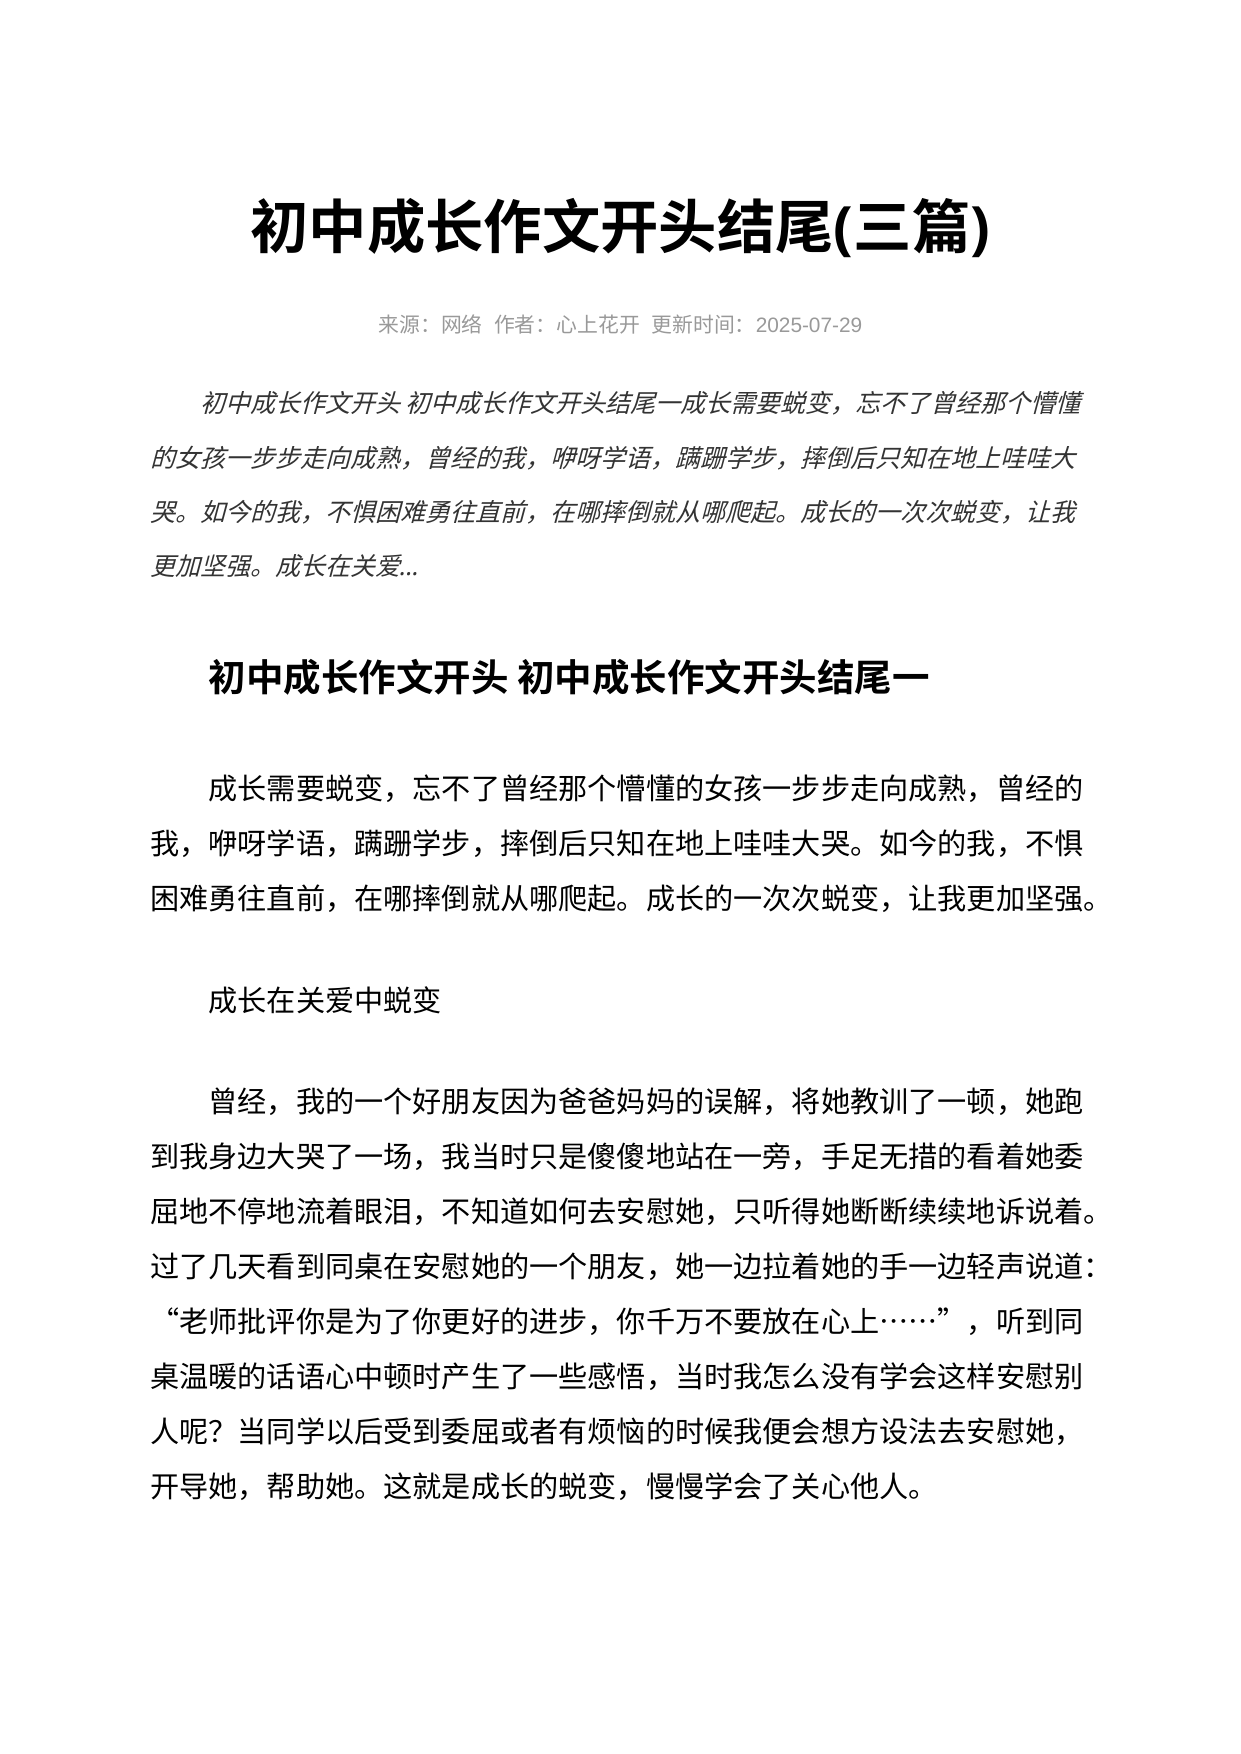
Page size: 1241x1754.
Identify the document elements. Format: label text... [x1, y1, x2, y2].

text 成长需要蜕变，忘不了曾经那个懵懂的女孩一步步走向成熟，曾经的我，咿呀学语，蹒跚学步，摔倒后只知在地上哇哇大哭。如今的我，不惧困难勇往直前，在哪摔倒就从哪爬起。成长的一次次蜕变，让我更加坚强。 [150, 766, 1090, 918]
text 成长在关爱中蜕变 [150, 977, 1090, 1019]
text 曾经，我的一个好朋友因为爸爸妈妈的误解，将她教训了一顿，她跑到我身边大哭了一场，我当时只是傻傻地站在一旁，手足无措的看着她委屈地不停地流着眼泪，不知道如何去安慰她，只听得她断断续续地诉说着。过了几天看到同桌在安慰她的一个朋友，她一边拉着她的手一边轻声说道：“老师批评你是为了你更好的进步，你千万不要放在心上……”，听到同桌温暖的话语心中顿时产生了一些感悟，当时我怎么没有学会这样安慰别人呢？当同学以后受到委屈或者有烦恼的时候我便会想方设法去安慰她，开导她，帮助她。这就是成长的蜕变，慢慢学会了关心他人。 [150, 1079, 1090, 1505]
subtitle 初中成长作文开头结尾(三篇) [150, 181, 1090, 266]
text 初中成长作文开头 初中成长作文开头结尾一成长需要蜕变，忘不了曾经那个懵懂的女孩一步步走向成熟，曾经的我，咿呀学语，蹒跚学步，摔倒后只知在地上哇哇大哭。如今的我，不惧困难勇往直前，在哪摔倒就从哪爬起。成长的一次次蜕变，让我更加坚强。成长在关爱... [150, 384, 1090, 583]
text 来源：网络 作者：心上花开 更新时间：2025-07-29 [150, 313, 1090, 337]
text 初中成长作文开头 初中成长作文开头结尾一 [150, 648, 1090, 702]
